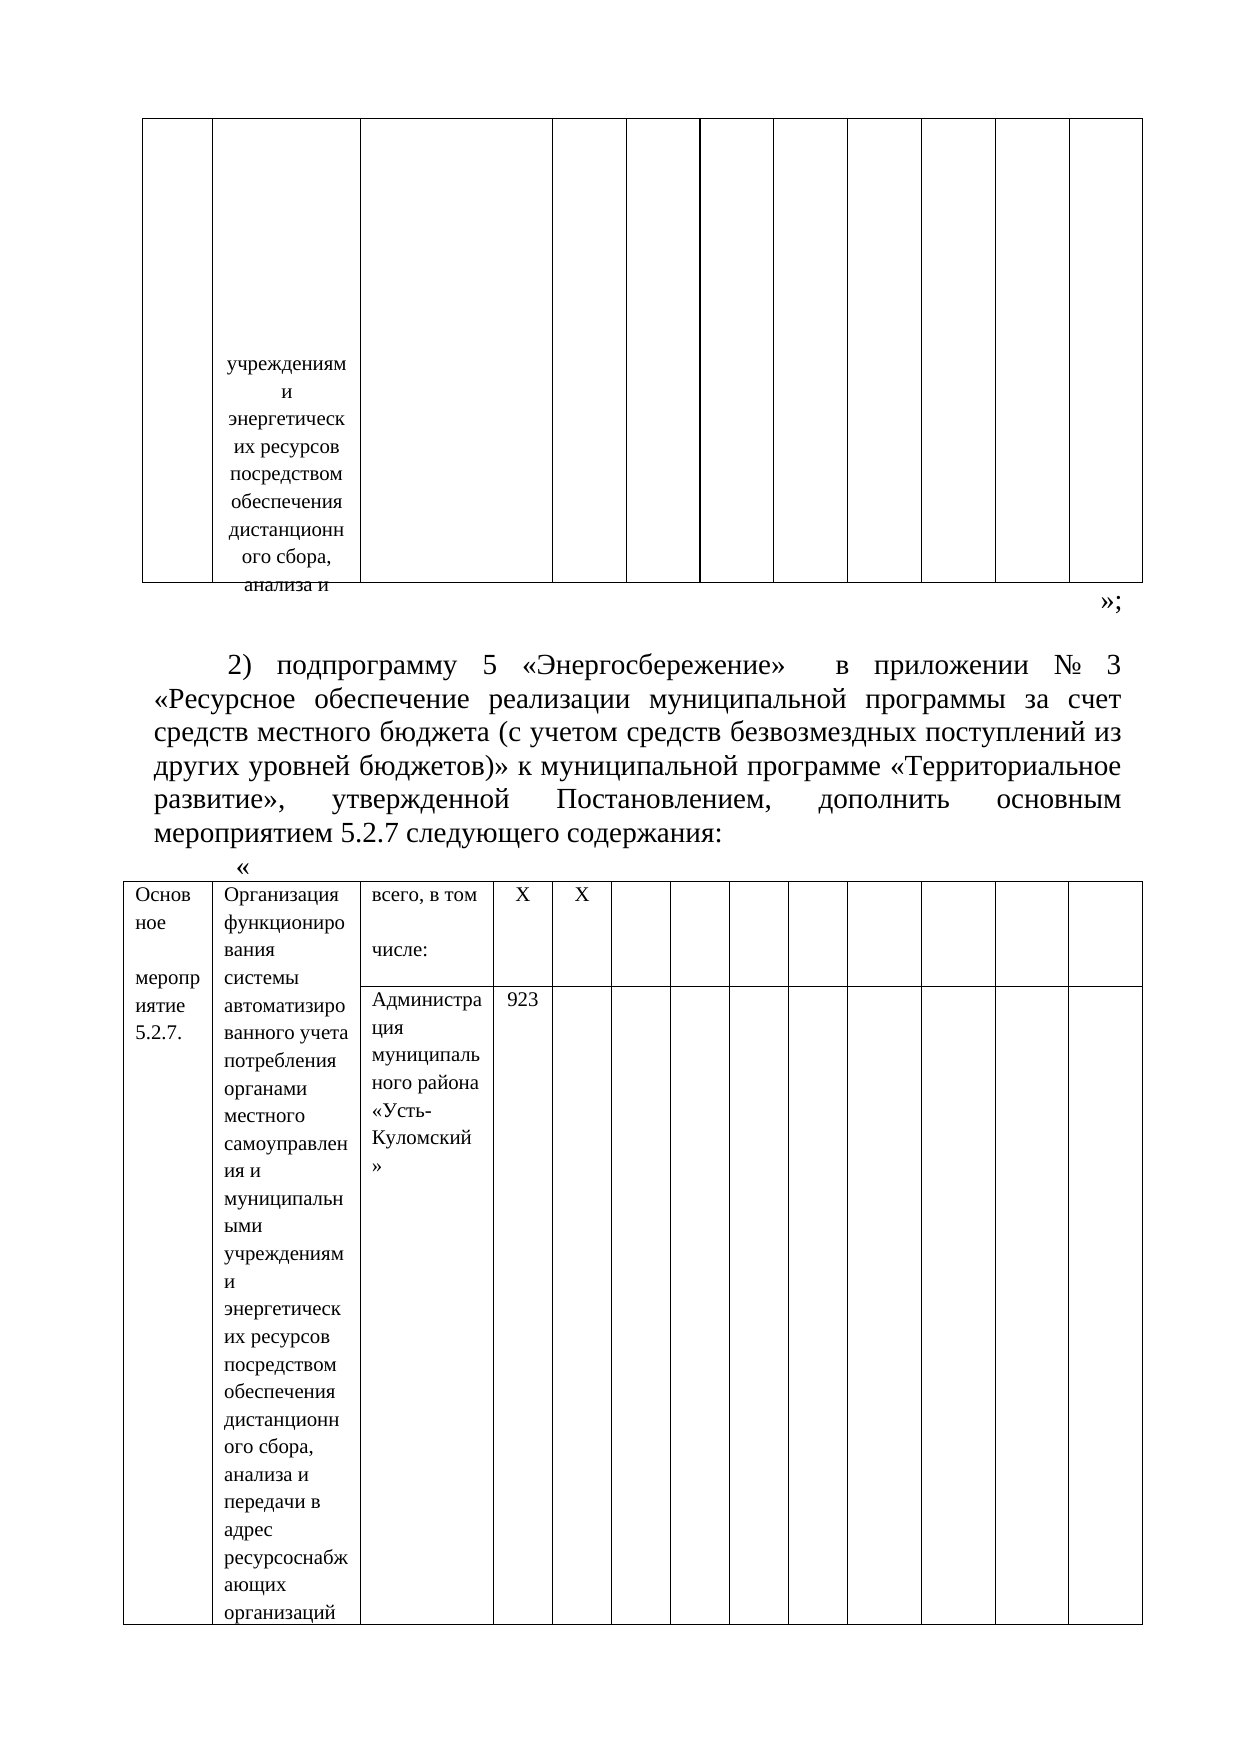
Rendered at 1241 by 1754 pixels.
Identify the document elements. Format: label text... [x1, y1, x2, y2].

table_header [848, 882, 921, 986]
table_cell [996, 119, 1069, 582]
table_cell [361, 119, 552, 582]
table_cell [671, 987, 729, 1624]
table_header [922, 882, 995, 986]
table_cell [922, 987, 995, 1624]
table_header [1069, 882, 1142, 986]
table_header [996, 882, 1068, 986]
table_cell [996, 987, 1068, 1624]
table_cell [612, 987, 670, 1624]
table_header [671, 882, 729, 986]
table_header [612, 882, 670, 986]
table_cell [701, 119, 773, 582]
text 2) подпрограмму 5 «Энергосбережение» в приложении № 3 «Ресурсное обеспечение реализации муниципальной программы за счет средств местного бюджета (с учетом средств безвозмездных поступлений из других уровней бюджетов)» к муниципальной программе «Территориальное развитие», утвержденной Постановлением, дополнить основным мероприятием 5.2.7 следующего содержания: [153, 647, 1122, 849]
table_cell [553, 119, 626, 582]
table_cell 923 [494, 987, 552, 1624]
table_header Организация функционирования системы автоматизированного учета потребления органами местного самоуправления и муниципальными учреждениями энергетических ресурсов посредством обеспечения дистанционного сбора, анализа и передачи в адрес ресурсоснабжающих организаций соответствующих данных [213, 882, 360, 1624]
table_cell [848, 119, 921, 582]
table_cell [1069, 987, 1142, 1624]
table_header [730, 882, 788, 986]
table_cell [789, 987, 847, 1624]
table_cell [730, 987, 788, 1624]
table_header Х [553, 882, 611, 986]
text »; [154, 583, 1122, 615]
table_cell [1070, 119, 1142, 582]
table_header Х [494, 882, 552, 986]
table_header [789, 882, 847, 986]
text « [154, 849, 1122, 881]
table_header Основное мероприятие 5.2.7. [124, 882, 212, 1624]
table_header всего, в том числе: [361, 882, 493, 986]
table_cell [627, 119, 699, 582]
table_cell [922, 119, 995, 582]
table_cell [553, 987, 611, 1624]
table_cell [361, 987, 493, 1624]
table_cell [848, 987, 921, 1624]
table_cell [774, 119, 847, 582]
